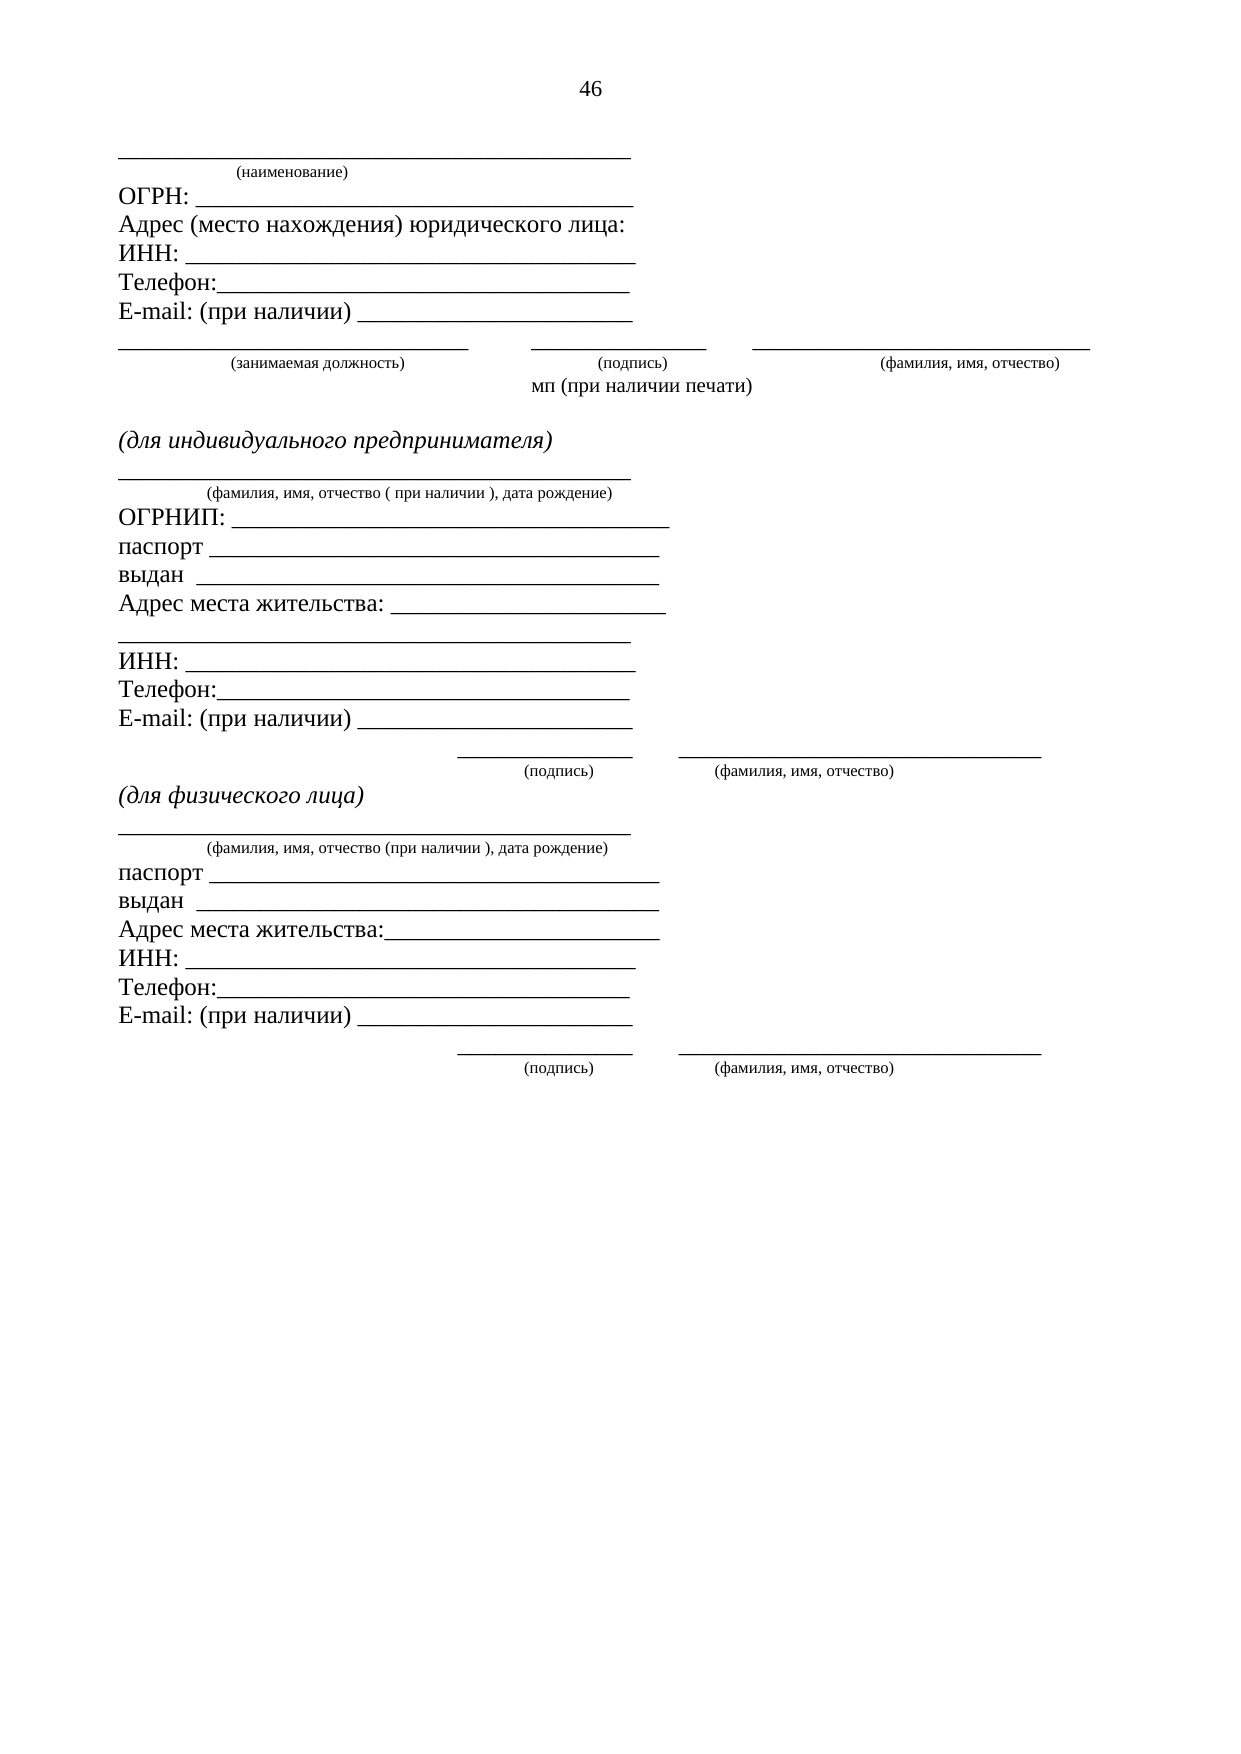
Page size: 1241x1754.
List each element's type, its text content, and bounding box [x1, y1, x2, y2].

text Адрес места жительства: ______________________ [88, 588, 1092, 617]
text ______________ _____________________________ [88, 732, 1092, 761]
text паспорт ____________________________________ [88, 531, 1092, 559]
text ______________ _____________________________ [88, 1029, 1092, 1058]
text (фамилия, имя, отчество (при наличии ), дата рождение) [162, 837, 1092, 857]
text E-mail: (при наличии) ______________________ [88, 703, 1092, 732]
text Телефон:_________________________________ [88, 972, 1092, 1000]
text (подпись) (фамилия, имя, отчество) [88, 1058, 1092, 1077]
text ИНН: ____________________________________ [88, 238, 1092, 267]
text паспорт ____________________________________ [88, 857, 1092, 885]
text _________________________________________ [88, 133, 1092, 162]
text Адрес места жительства:______________________ [88, 914, 1092, 943]
text ____________________________ ______________ ___________________________ [88, 324, 1092, 353]
text ОГРНИП: ___________________________________ [88, 502, 1092, 531]
text мп (при наличии печати) [88, 372, 1092, 397]
text ОГРН: ___________________________________ [88, 181, 1092, 209]
text E-mail: (при наличии) ______________________ [88, 1000, 1092, 1029]
text E-mail: (при наличии) ______________________ [88, 296, 1092, 324]
text (для физического лица) [88, 780, 1092, 809]
text (наименование) [162, 162, 1092, 181]
text выдан _____________________________________ [88, 559, 1092, 588]
text _________________________________________ [88, 454, 1092, 483]
text (подпись) (фамилия, имя, отчество) [88, 761, 1092, 780]
text Адрес (место нахождения) юридического лица: [88, 209, 1092, 238]
text Телефон:_________________________________ [88, 674, 1092, 703]
text _________________________________________ [88, 809, 1092, 837]
text выдан _____________________________________ [88, 885, 1092, 914]
text (для индивидуального предпринимателя) [88, 425, 1092, 454]
text _________________________________________ [88, 617, 1092, 646]
text ИНН: ____________________________________ [88, 646, 1092, 674]
text (фамилия, имя, отчество ( при наличии ), дата рождение) [162, 483, 1092, 502]
text Телефон:_________________________________ [88, 267, 1092, 296]
text ИНН: ____________________________________ [88, 943, 1092, 972]
text (занимаемая должность) (подпись) (фамилия, имя, отчество) [88, 353, 1092, 372]
